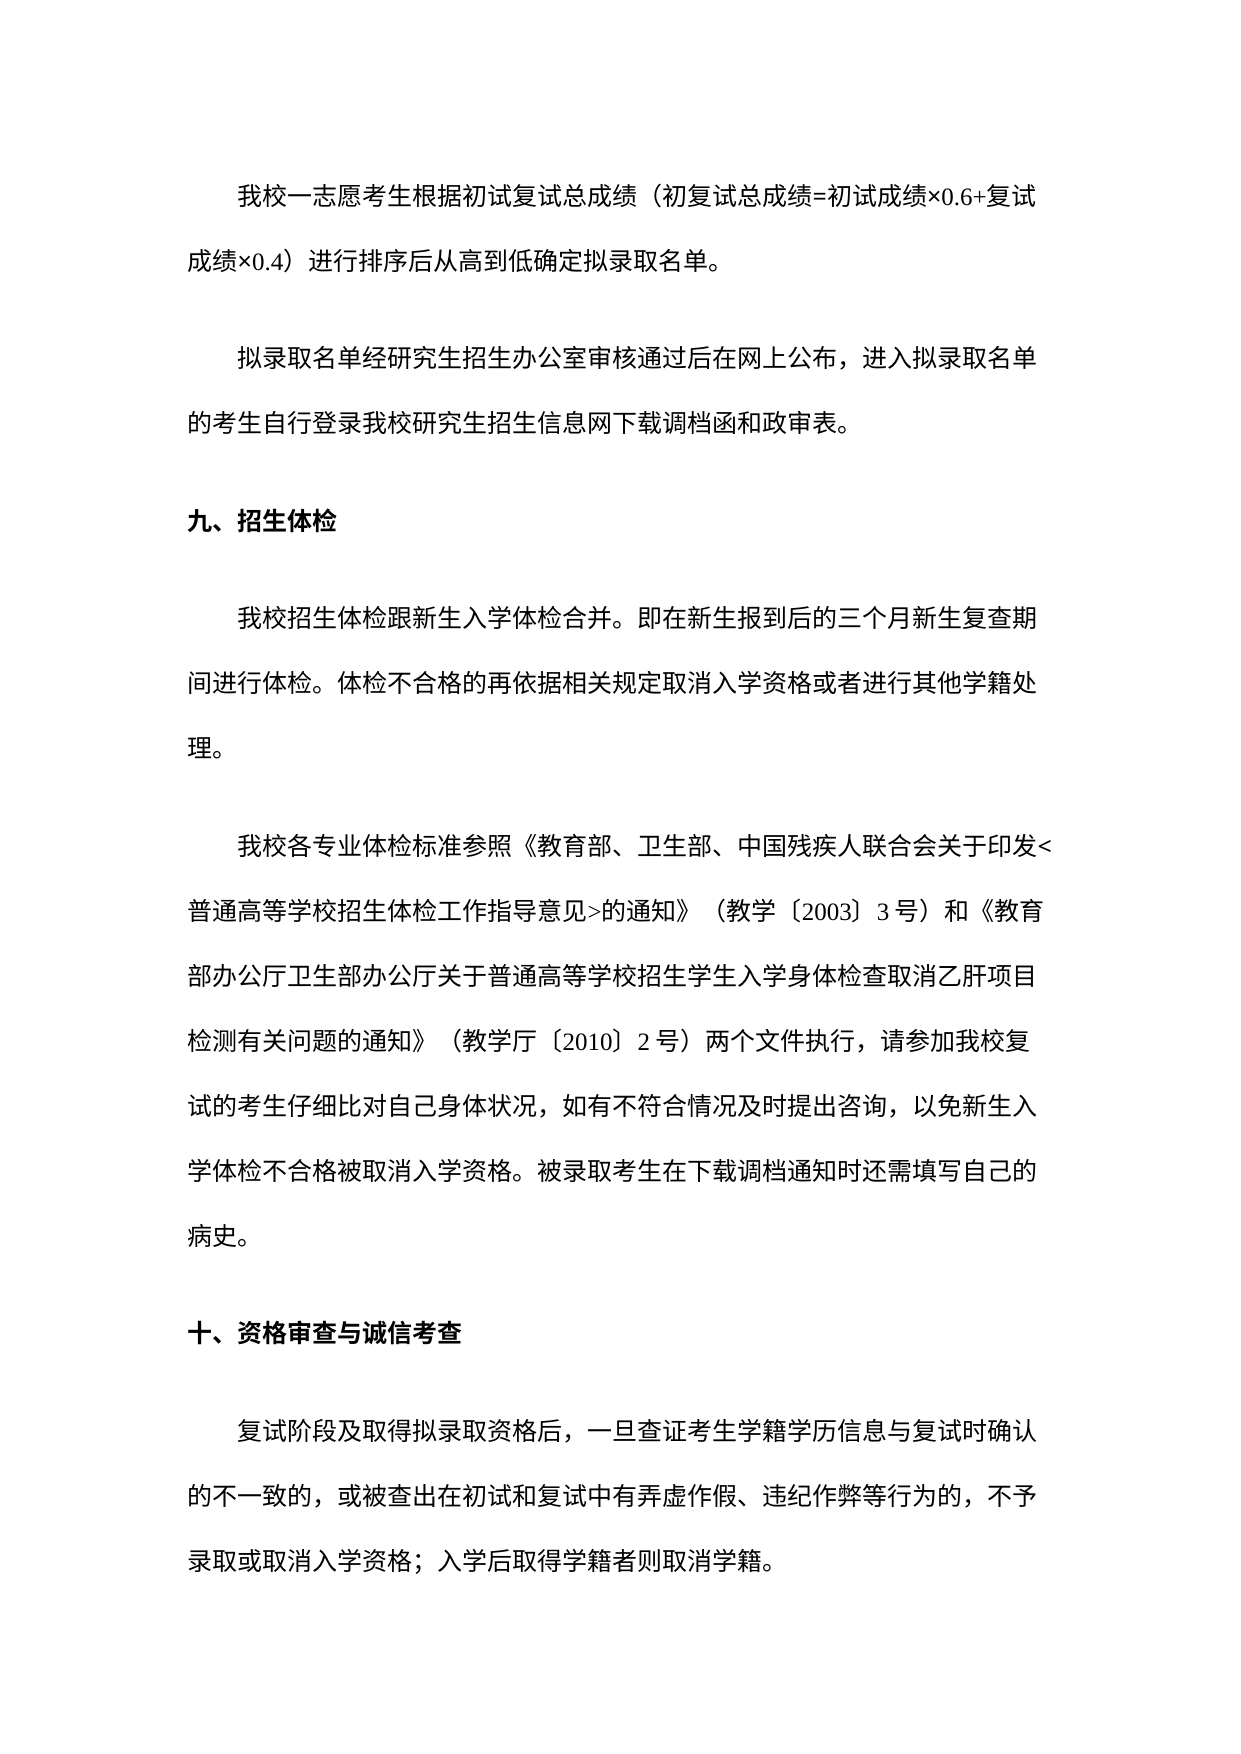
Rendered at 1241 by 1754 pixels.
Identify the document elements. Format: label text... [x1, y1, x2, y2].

text 我校一志愿考生根据初试复试总成绩（初复试总成绩=初试成绩×0.6+复试成绩×0.4）进行排序后从高到低确定拟录取名单。 [187, 162, 1053, 292]
text 我校招生体检跟新生入学体检合并。即在新生报到后的三个月新生复查期间进行体检。体检不合格的再依据相关规定取消入学资格或者进行其他学籍处理。 [187, 584, 1053, 779]
text 九、招生体检 [187, 487, 1053, 552]
text 拟录取名单经研究生招生办公室审核通过后在网上公布，进入拟录取名单的考生自行登录我校研究生招生信息网下载调档函和政审表。 [187, 324, 1053, 454]
text 复试阶段及取得拟录取资格后，一旦查证考生学籍学历信息与复试时确认的不一致的，或被查出在初试和复试中有弄虚作假、违纪作弊等行为的，不予录取或取消入学资格；入学后取得学籍者则取消学籍。 [187, 1397, 1053, 1592]
text 我校各专业体检标准参照《教育部、卫生部、中国残疾人联合会关于印发<普通高等学校招生体检工作指导意见>的通知》（教学〔2003〕3号）和《教育部办公厅卫生部办公厅关于普通高等学校招生学生入学身体检查取消乙肝项目检测有关问题的通知》（教学厅〔2010〕2号）两个文件执行，请参加我校复试的考生仔细比对自己身体状况，如有不符合情况及时提出咨询，以免新生入学体检不合格被取消入学资格。被录取考生在下载调档通知时还需填写自己的病史。 [187, 812, 1053, 1267]
text 十、资格审查与诚信考查 [187, 1299, 1053, 1364]
